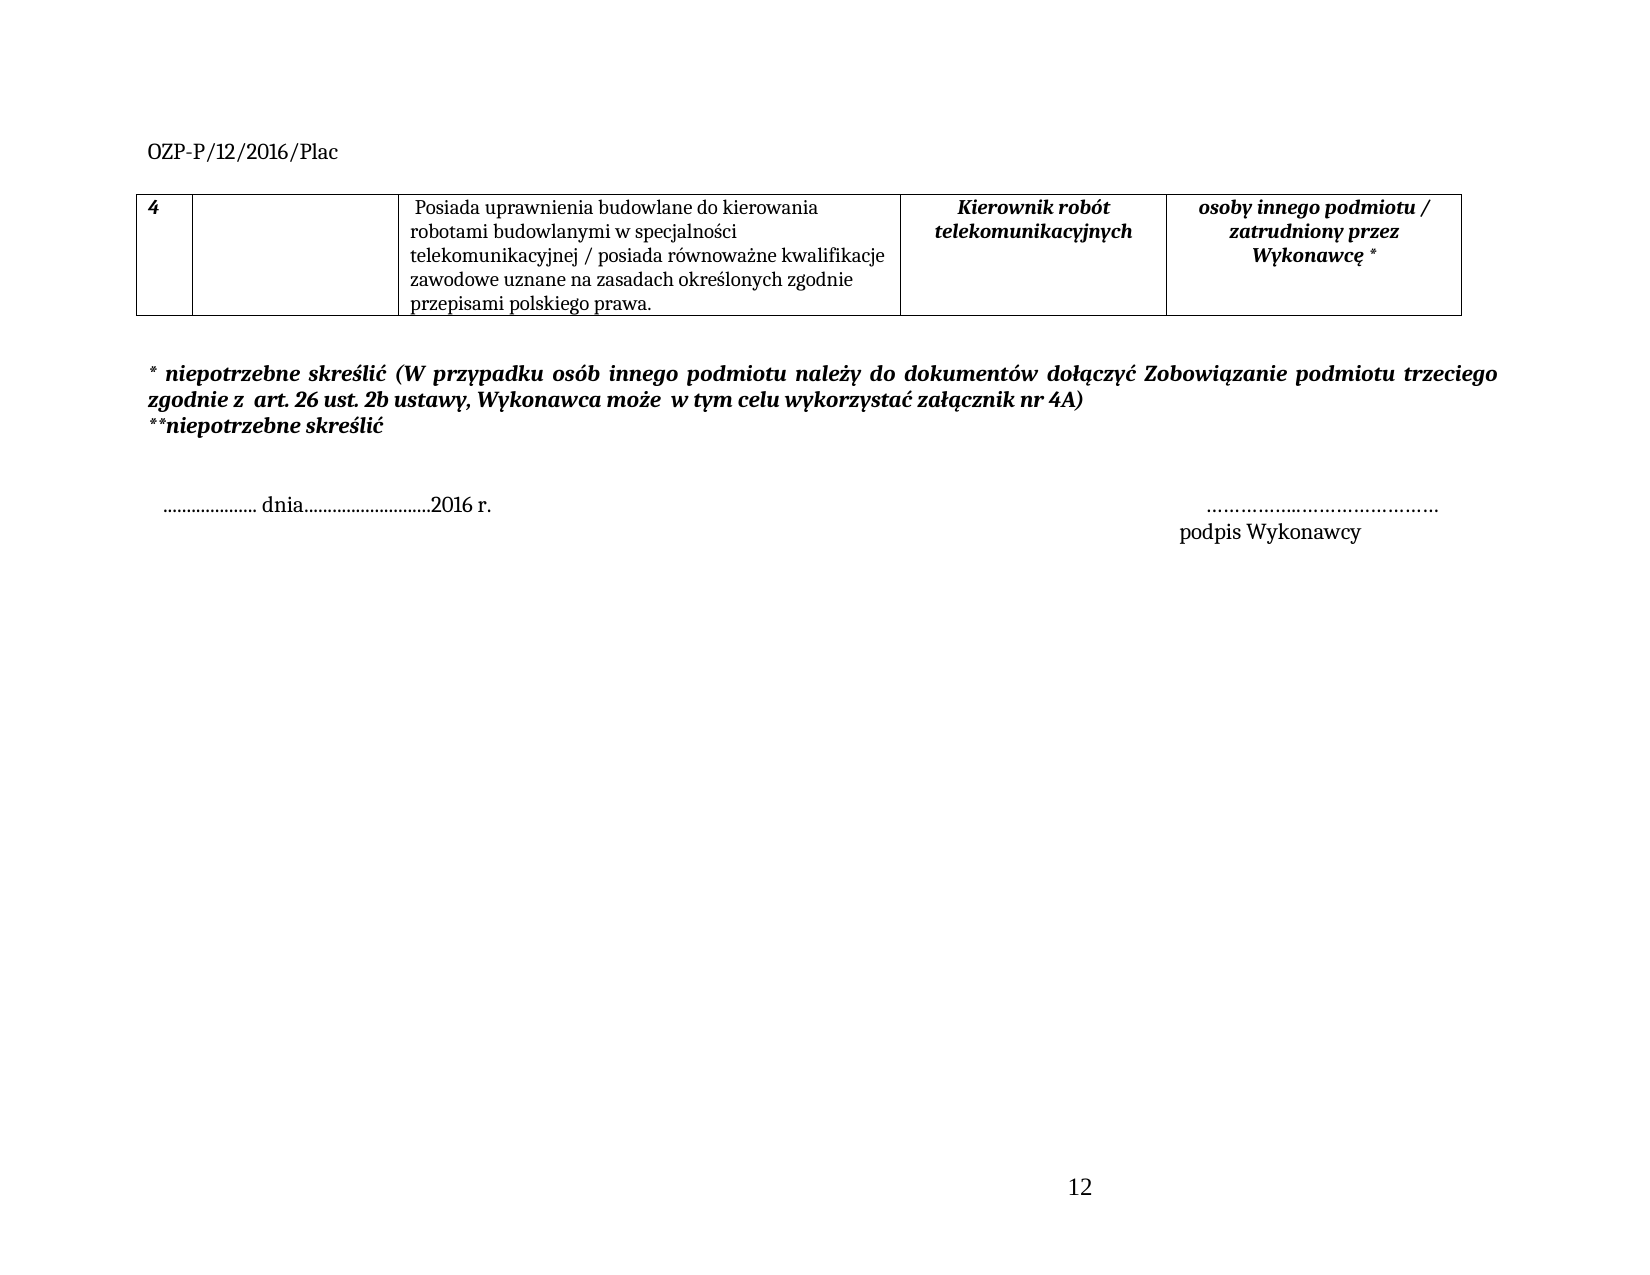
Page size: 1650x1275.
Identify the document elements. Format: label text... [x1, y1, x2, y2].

title **niepotrzebne skreślić [148, 413, 1502, 439]
table_cell Kierownik robót telekomunikacyjnych [901, 195, 1166, 315]
table_cell [193, 195, 398, 315]
text .................... dnia...........................2016 r. ……………..…………………… [148, 492, 1484, 518]
table_cell 4 [137, 195, 192, 315]
text podpis Wykonawcy [148, 518, 1484, 545]
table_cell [1167, 195, 1461, 315]
text * niepotrzebne skreślić (W przypadku osób innego podmiotu należy do dokumentów dołączyć Zobowiązanie podmiotu trzeciego zgodnie z art. 26 ust. 2b ustawy, Wykonawca może w tym celu wykorzystać załącznik nr 4A) [148, 360, 1500, 413]
table_cell Posiada uprawnienia budowlane do kierowania robotami budowlanymi w specjalności telekomunikacyjnej / posiada równoważne kwalifikacje zawodowe uznane na zasadach określonych zgodnie przepisami polskiego prawa. [399, 195, 900, 315]
